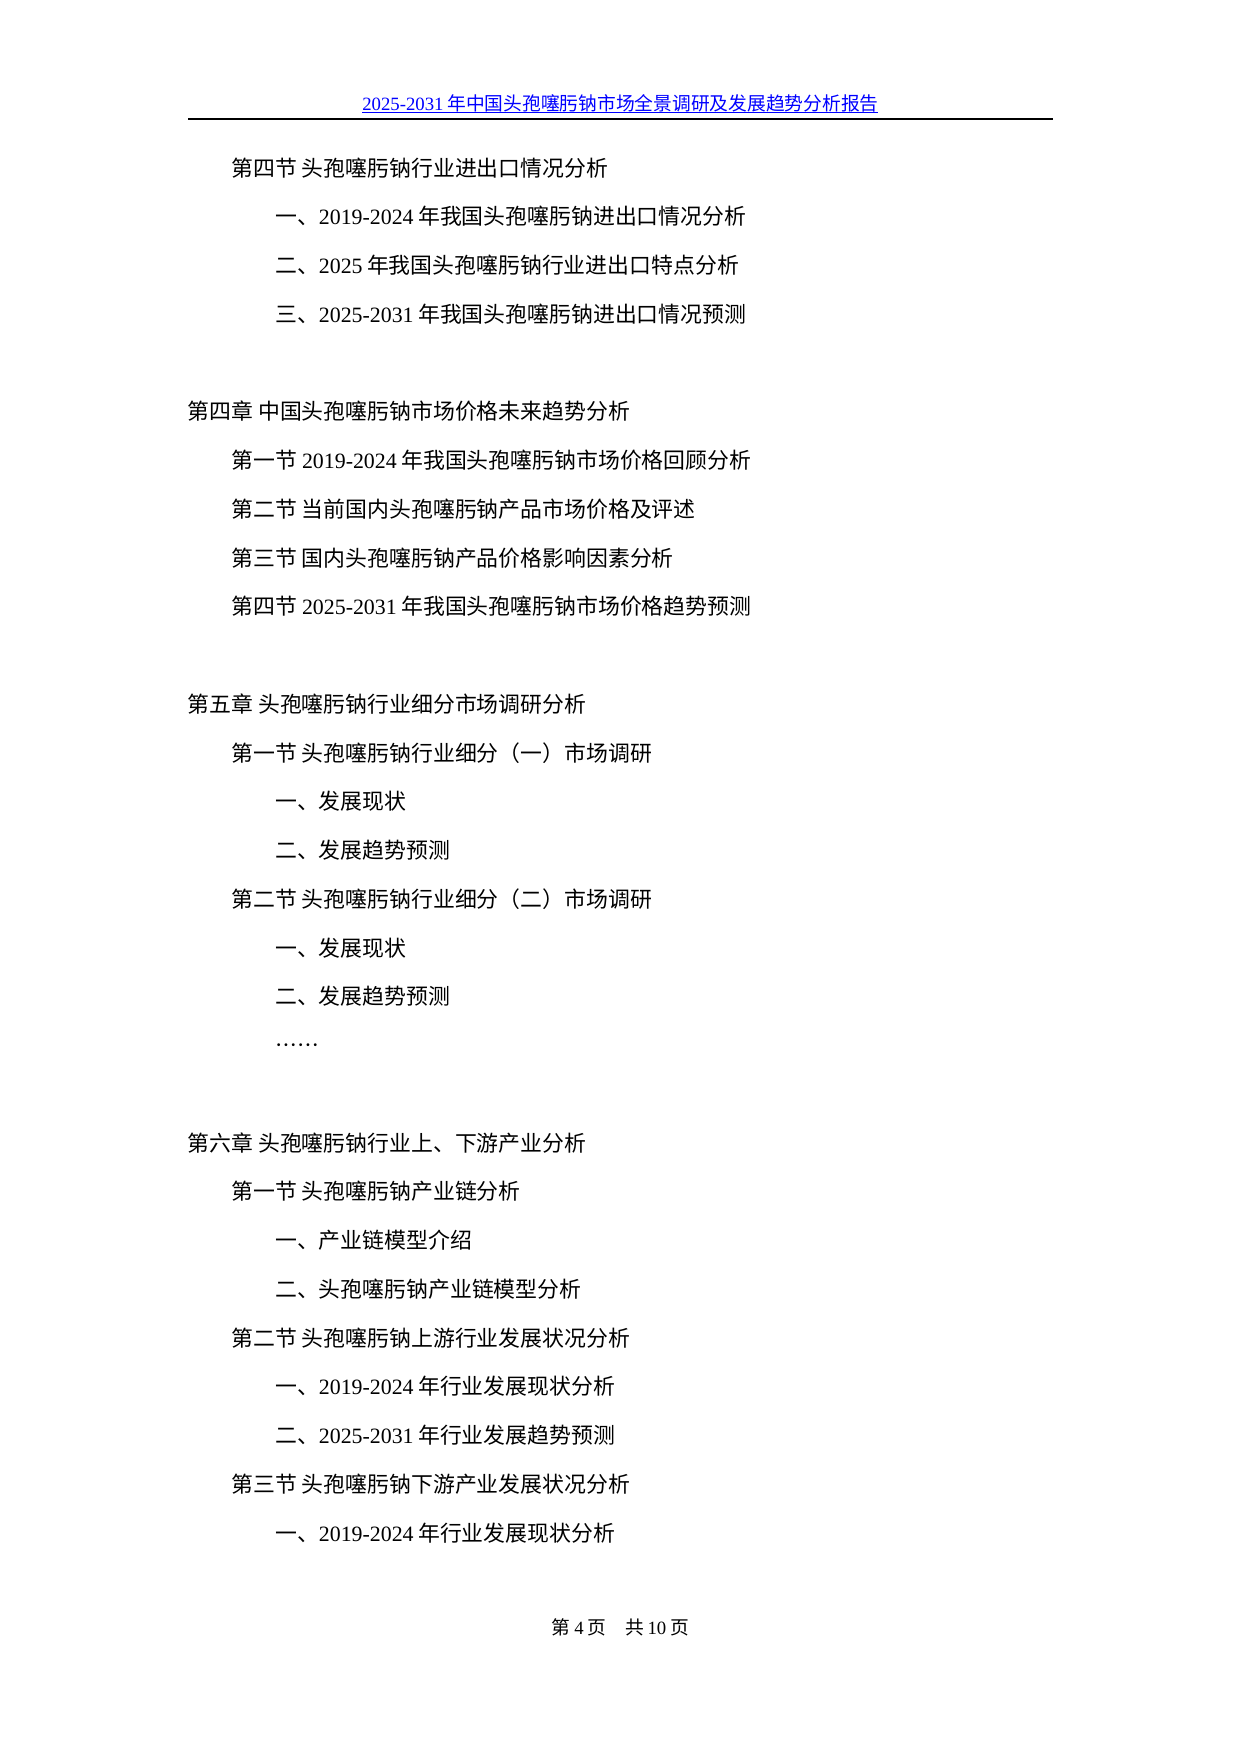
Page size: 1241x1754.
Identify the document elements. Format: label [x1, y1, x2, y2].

text [187, 150, 1053, 1548]
